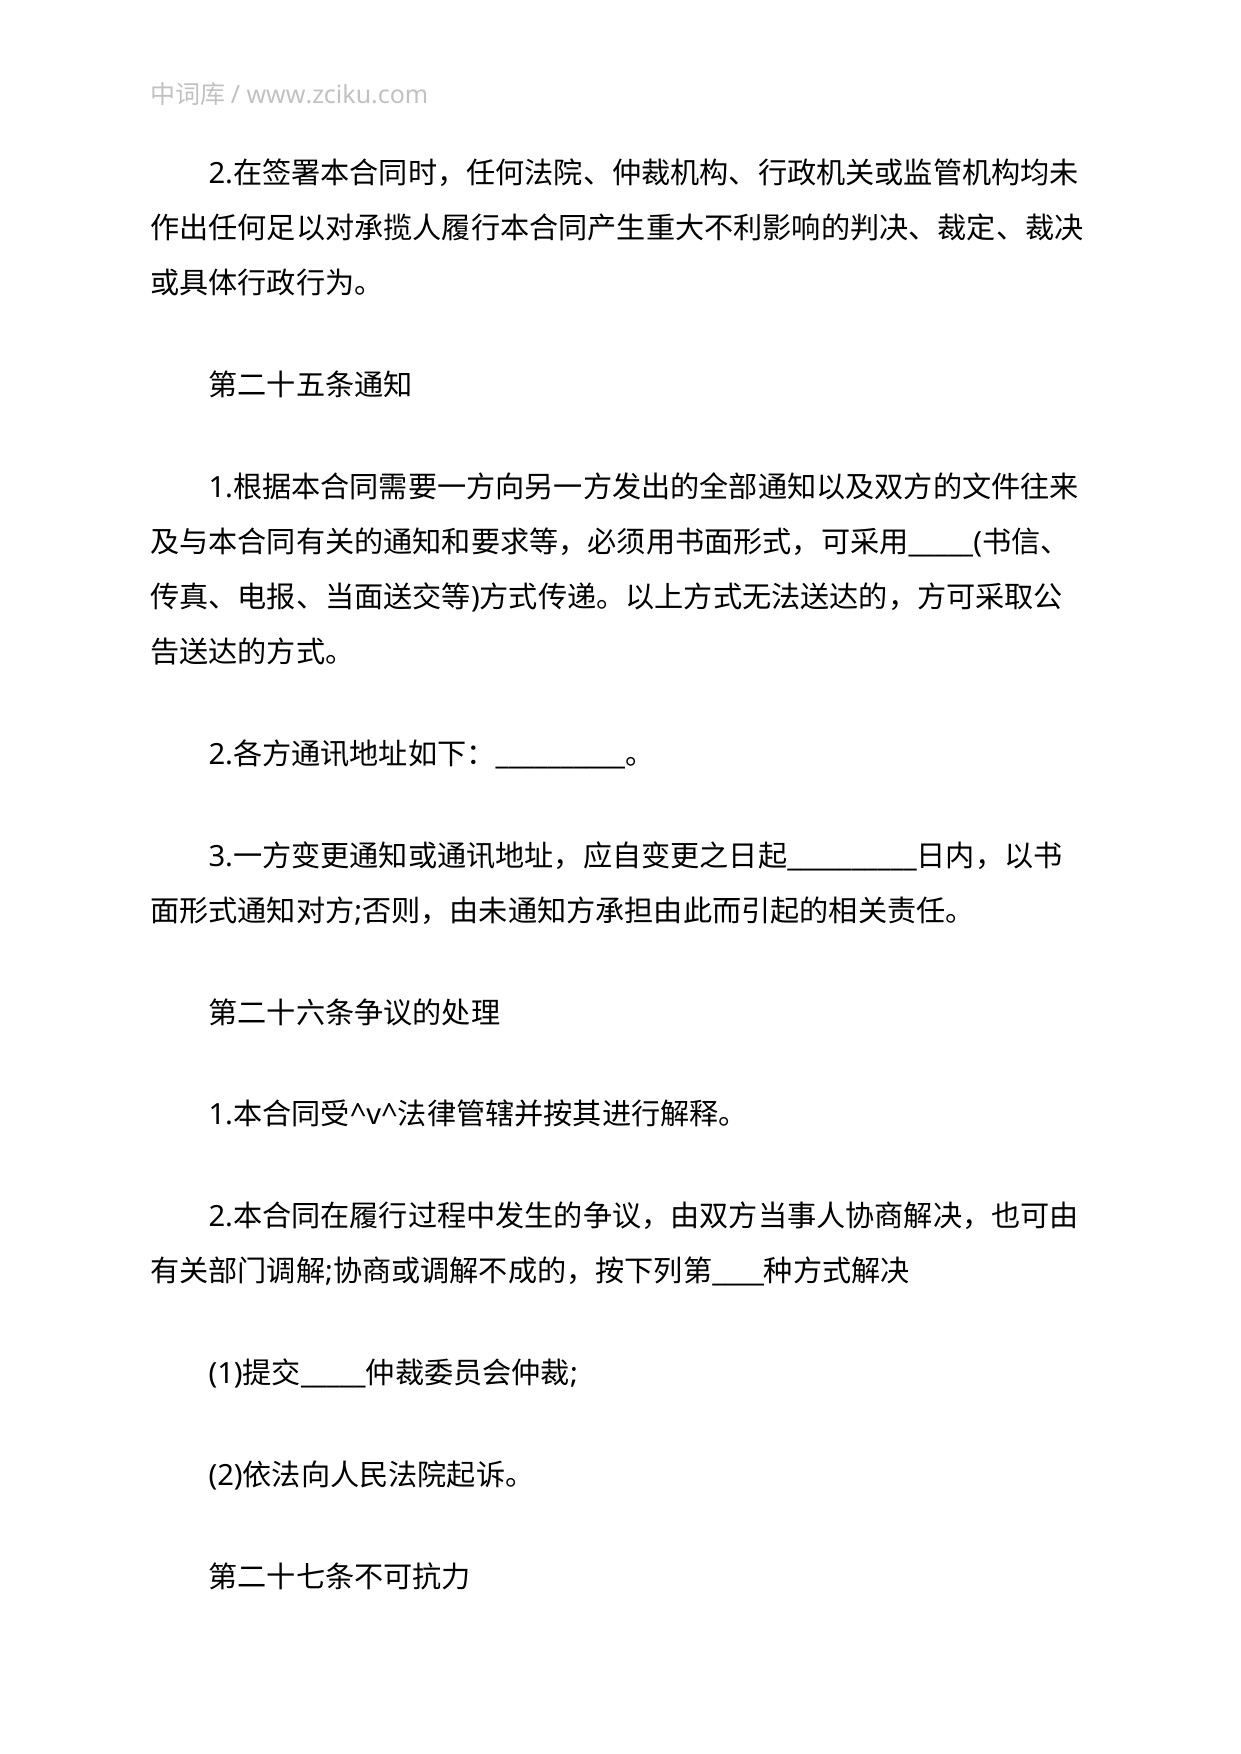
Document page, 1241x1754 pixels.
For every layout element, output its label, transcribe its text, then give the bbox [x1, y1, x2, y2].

text 第二十七条不可抗力 [150, 1554, 1090, 1596]
text (2)依法向人民法院起诉。 [150, 1452, 1090, 1494]
text 2.各方通讯地址如下：__________。 [150, 730, 1090, 773]
text (1)提交_____仲裁委员会仲裁; [150, 1350, 1090, 1392]
text 第二十六条争议的处理 [150, 989, 1090, 1031]
text 第二十五条通知 [150, 362, 1090, 404]
text 3.一方变更通知或通讯地址，应自变更之日起__________日内，以书面形式通知对方;否则，由未通知方承担由此而引起的相关责任。 [150, 832, 1090, 929]
text 1.根据本合同需要一方向另一方发出的全部通知以及双方的文件往来及与本合同有关的通知和要求等，必须用书面形式，可采用_____(书信、传真、电报、当面送交等)方式传递。以上方式无法送达的，方可采取公告送达的方式。 [150, 463, 1090, 671]
text 2.在签署本合同时，任何法院、仲裁机构、行政机关或监管机构均未作出任何足以对承揽人履行本合同产生重大不利影响的判决、裁定、裁决或具体行政行为。 [150, 150, 1090, 302]
text 2.本合同在履行过程中发生的争议，由双方当事人协商解决，也可由有关部门调解;协商或调解不成的，按下列第____种方式解决 [150, 1193, 1090, 1290]
text 1.本合同受^v^法律管辖并按其进行解释。 [150, 1091, 1090, 1133]
